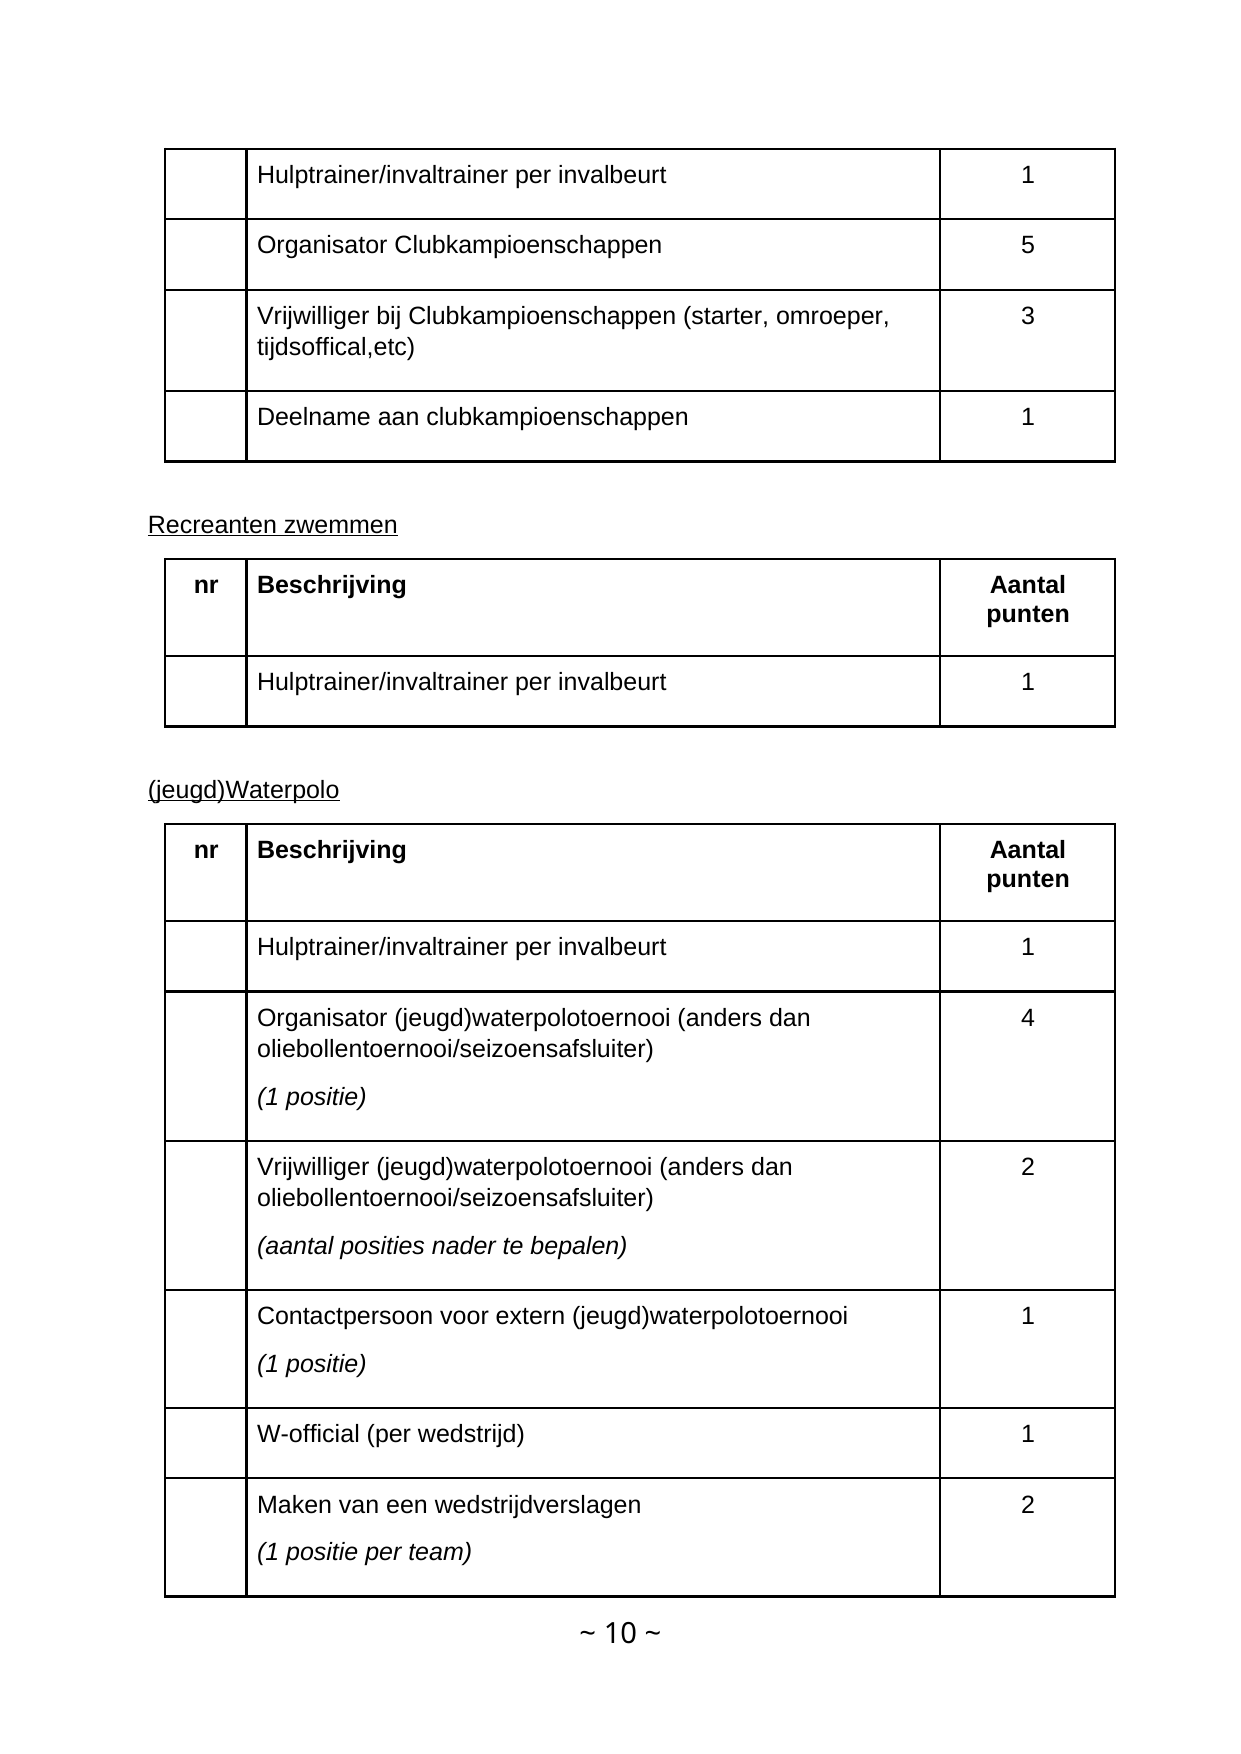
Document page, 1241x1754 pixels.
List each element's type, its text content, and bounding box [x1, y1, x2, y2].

table_cell 1 [941, 150, 1114, 218]
table_cell [166, 1409, 245, 1477]
table_cell 1 [941, 392, 1114, 460]
table_cell Hulptrainer/invaltrainer per invalbeurt [248, 657, 939, 725]
table_cell Hulptrainer/invaltrainer per invalbeurt [248, 150, 939, 218]
table_cell [166, 1291, 245, 1407]
table_cell 5 [941, 220, 1114, 288]
table_cell Contactpersoon voor extern (jeugd)waterpolotoernooi (1 positie) [248, 1291, 939, 1407]
table_cell Deelname aan clubkampioenschappen [248, 392, 939, 460]
table_cell [166, 150, 245, 218]
table_header nr [166, 560, 245, 655]
table_cell Organisator (jeugd)waterpolotoernooi (anders dan oliebollentoernooi/seizoensafsluiter) (1 positie) [248, 993, 939, 1139]
table_header Beschrijving [248, 560, 939, 655]
table_header Aantal punten [941, 560, 1114, 655]
text Recreanten zwemmen [148, 510, 1093, 539]
table_cell [166, 1479, 245, 1595]
table_cell [166, 1142, 245, 1289]
table_cell 1 [941, 1409, 1114, 1477]
table_cell [166, 220, 245, 288]
table_cell [166, 922, 245, 990]
table_header Beschrijving [248, 825, 939, 920]
text (jeugd)Waterpolo [148, 775, 1093, 804]
table_cell 4 [941, 993, 1114, 1139]
table_cell W-official (per wedstrijd) [248, 1409, 939, 1477]
table_cell [166, 657, 245, 725]
table_cell 1 [941, 657, 1114, 725]
table_cell Vrijwilliger (jeugd)waterpolotoernooi (anders dan oliebollentoernooi/seizoensafsluiter) (aantal posities nader te bepalen) [248, 1142, 939, 1289]
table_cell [248, 1479, 939, 1595]
table_cell [166, 993, 245, 1139]
table_cell [166, 291, 245, 390]
table_cell Vrijwilliger bij Clubkampioenschappen (starter, omroeper, tijdsoffical,etc) [248, 291, 939, 390]
table_cell Organisator Clubkampioenschappen [248, 220, 939, 288]
table_cell 1 [941, 922, 1114, 990]
table_header nr [166, 825, 245, 920]
table_header Aantal punten [941, 825, 1114, 920]
table_cell 2 [941, 1479, 1114, 1595]
table_cell Hulptrainer/invaltrainer per invalbeurt [248, 922, 939, 990]
table_cell [166, 392, 245, 460]
table_cell 1 [941, 1291, 1114, 1407]
table_cell 2 [941, 1142, 1114, 1289]
table_cell 3 [941, 291, 1114, 390]
